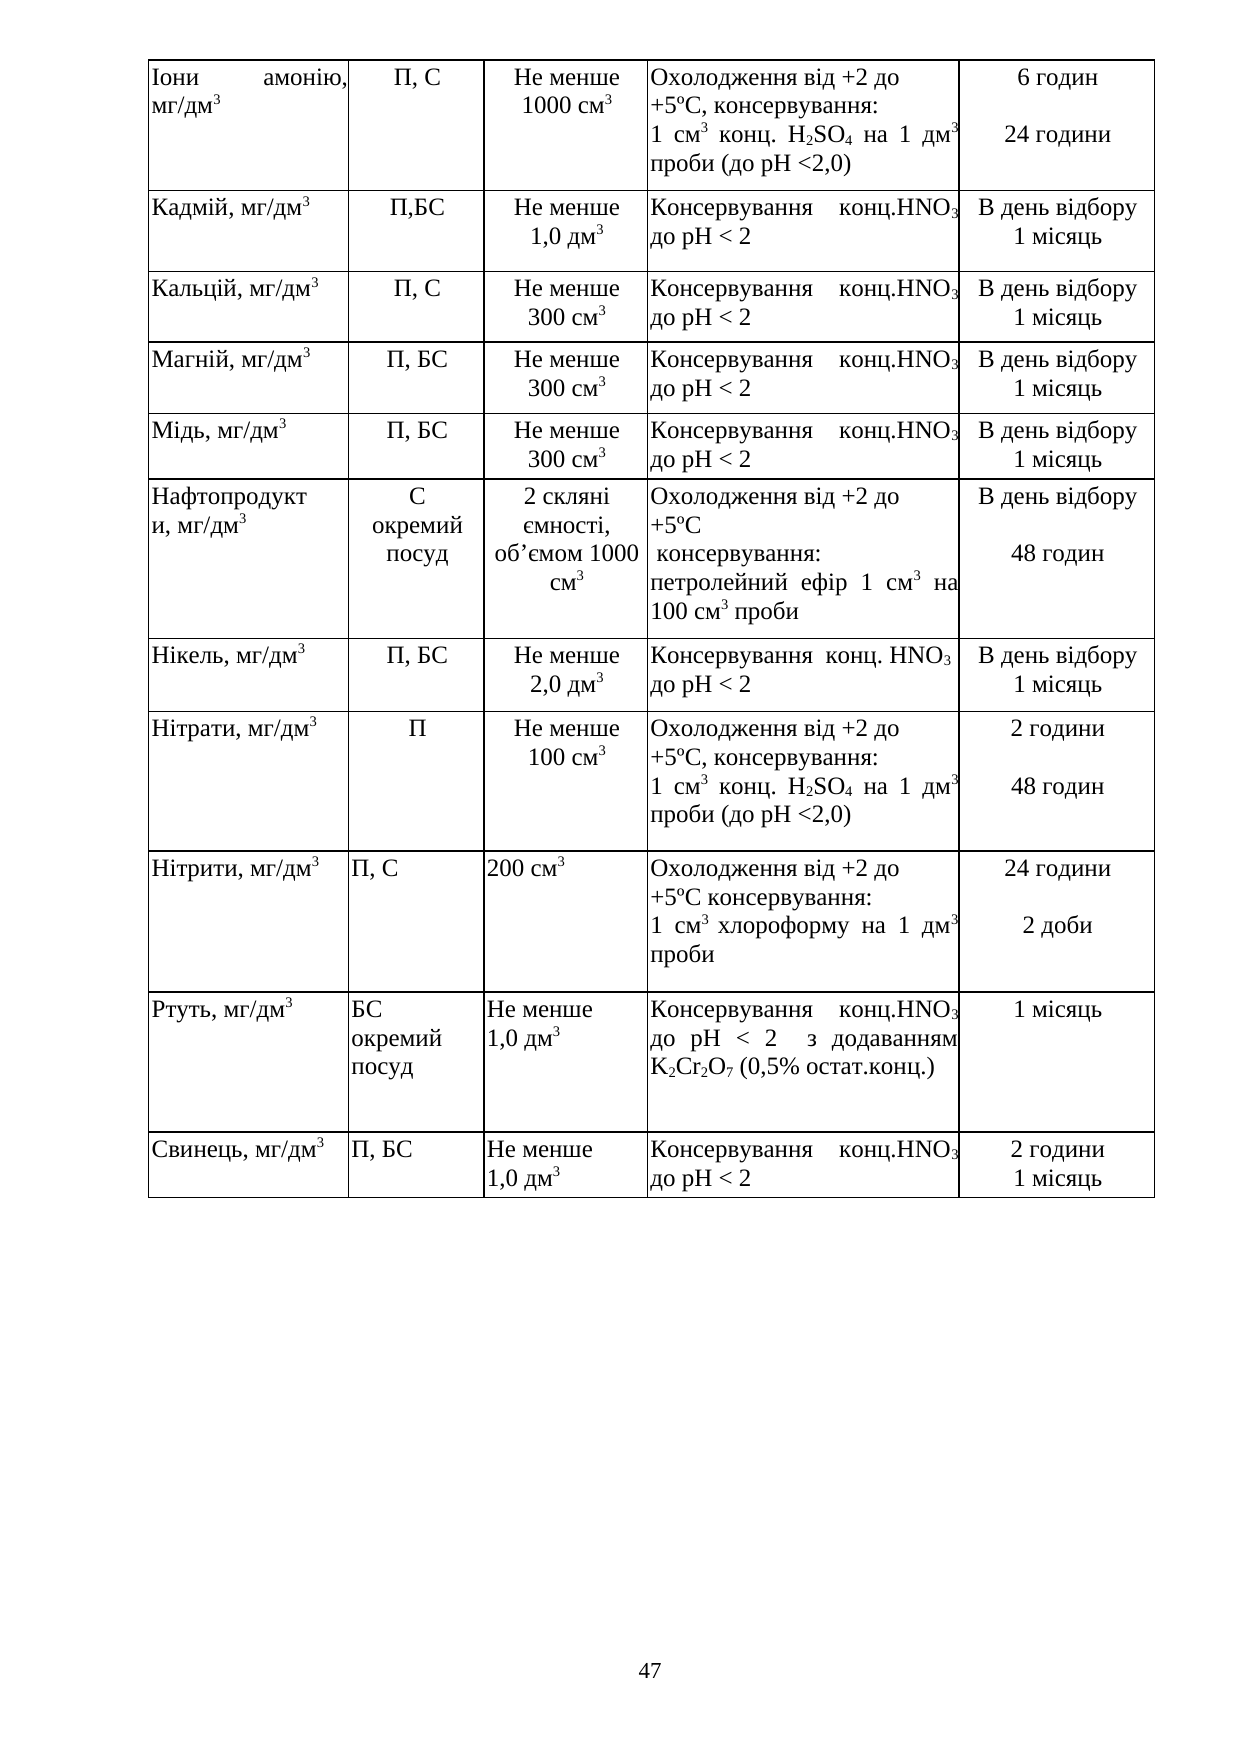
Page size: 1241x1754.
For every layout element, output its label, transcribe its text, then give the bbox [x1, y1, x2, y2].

table_cell Не менше 300 см3 [485, 272, 647, 341]
table_cell БС окремий посуд [349, 993, 483, 1131]
table_cell С окремий посуд [349, 480, 483, 637]
table_cell П, С [349, 61, 483, 190]
table_cell В день відбору 1 місяць [960, 639, 1154, 711]
table_cell В день відбору 1 місяць [960, 414, 1154, 478]
table_cell В день відбору 1 місяць [960, 191, 1154, 271]
table_cell П, С [349, 852, 483, 991]
table_cell Консервування конц.НNO3 до рН < 2 [648, 343, 958, 412]
table_cell Нітрати, мг/дм3 [149, 712, 348, 850]
table_cell 6 годин 24 години [960, 61, 1154, 190]
table_cell Охолодження від +2 до +5ºС консервування: 1 см3 хлороформу на 1 дм3 проби [648, 852, 958, 991]
table_cell 24 години 2 доби [960, 852, 1154, 991]
table_cell П [349, 712, 483, 850]
table_cell Консервування конц.НNO3 до рН < 2 [648, 414, 958, 478]
table_cell Кадмій, мг/дм3 [149, 191, 348, 271]
table_cell П, БС [349, 639, 483, 711]
table_cell Охолодження від +2 до +5ºС, консервування: 1 см3 конц. Н2SО4 на 1 дм3 проби (до рН <2,0) [648, 61, 958, 190]
table_cell 2 скляні ємності, об’ємом 1000 см3 [485, 480, 647, 637]
table_cell Не менше 2,0 дм3 [485, 639, 647, 711]
table_cell П, БС [349, 1133, 483, 1197]
table_cell 2 години 1 місяць [960, 1133, 1154, 1197]
table_cell В день відбору 48 годин [960, 480, 1154, 637]
table_cell П, БС [349, 343, 483, 412]
table_cell Не менше 100 см3 [485, 712, 647, 850]
table_cell Не менше 300 см3 [485, 414, 647, 478]
table_cell П, С [349, 272, 483, 341]
table_cell Мідь, мг/дм3 [149, 414, 348, 478]
table_cell Охолодження від +2 до +5ºС, консервування: 1 см3 конц. Н2SО4 на 1 дм3 проби (до рН <2,0) [648, 712, 958, 850]
table_cell Нікель, мг/дм3 [149, 639, 348, 711]
table_cell Охолодження від +2 до +5ºС консервування: петролейний ефір 1 см3 на 100 см3 проби [648, 480, 958, 637]
table_cell Кальцій, мг/дм3 [149, 272, 348, 341]
table_cell Нітрити, мг/дм3 [149, 852, 348, 991]
table_cell Свинець, мг/дм3 [149, 1133, 348, 1197]
table_cell Ртуть, мг/дм3 [149, 993, 348, 1131]
table_cell 200 см3 [485, 852, 647, 991]
table_cell Консервування конц.НNO3 до рН < 2 з додаванням K2Cr2O7 (0,5% остат.конц.) [648, 993, 958, 1131]
table_cell П, БС [349, 414, 483, 478]
table_cell Не менше 1,0 дм3 [485, 1133, 647, 1197]
table_cell 2 години 48 годин [960, 712, 1154, 850]
table_cell Не менше 1,0 дм3 [485, 993, 647, 1131]
table_cell Консервування конц. НNO3 до рН < 2 [648, 639, 958, 711]
table_cell Не менше 1,0 дм3 [485, 191, 647, 271]
table_cell Консервування конц.НNO3 до рН < 2 [648, 191, 958, 271]
table_cell В день відбору 1 місяць [960, 343, 1154, 412]
table_cell П,БС [349, 191, 483, 271]
table_cell Консервування конц.НNO3 до рН < 2 [648, 1133, 958, 1197]
table_cell В день відбору 1 місяць [960, 272, 1154, 341]
table_cell 1 місяць [960, 993, 1154, 1131]
table_cell Консервування конц.НNO3 до рН < 2 [648, 272, 958, 341]
table_cell Нафтопродукт и, мг/дм3 [149, 480, 348, 637]
table_cell Іони амонію, мг/дм3 [149, 61, 348, 190]
table_cell Не менше 1000 см3 [485, 61, 647, 190]
table_cell Не менше 300 см3 [485, 343, 647, 412]
table_cell Магній, мг/дм3 [149, 343, 348, 412]
